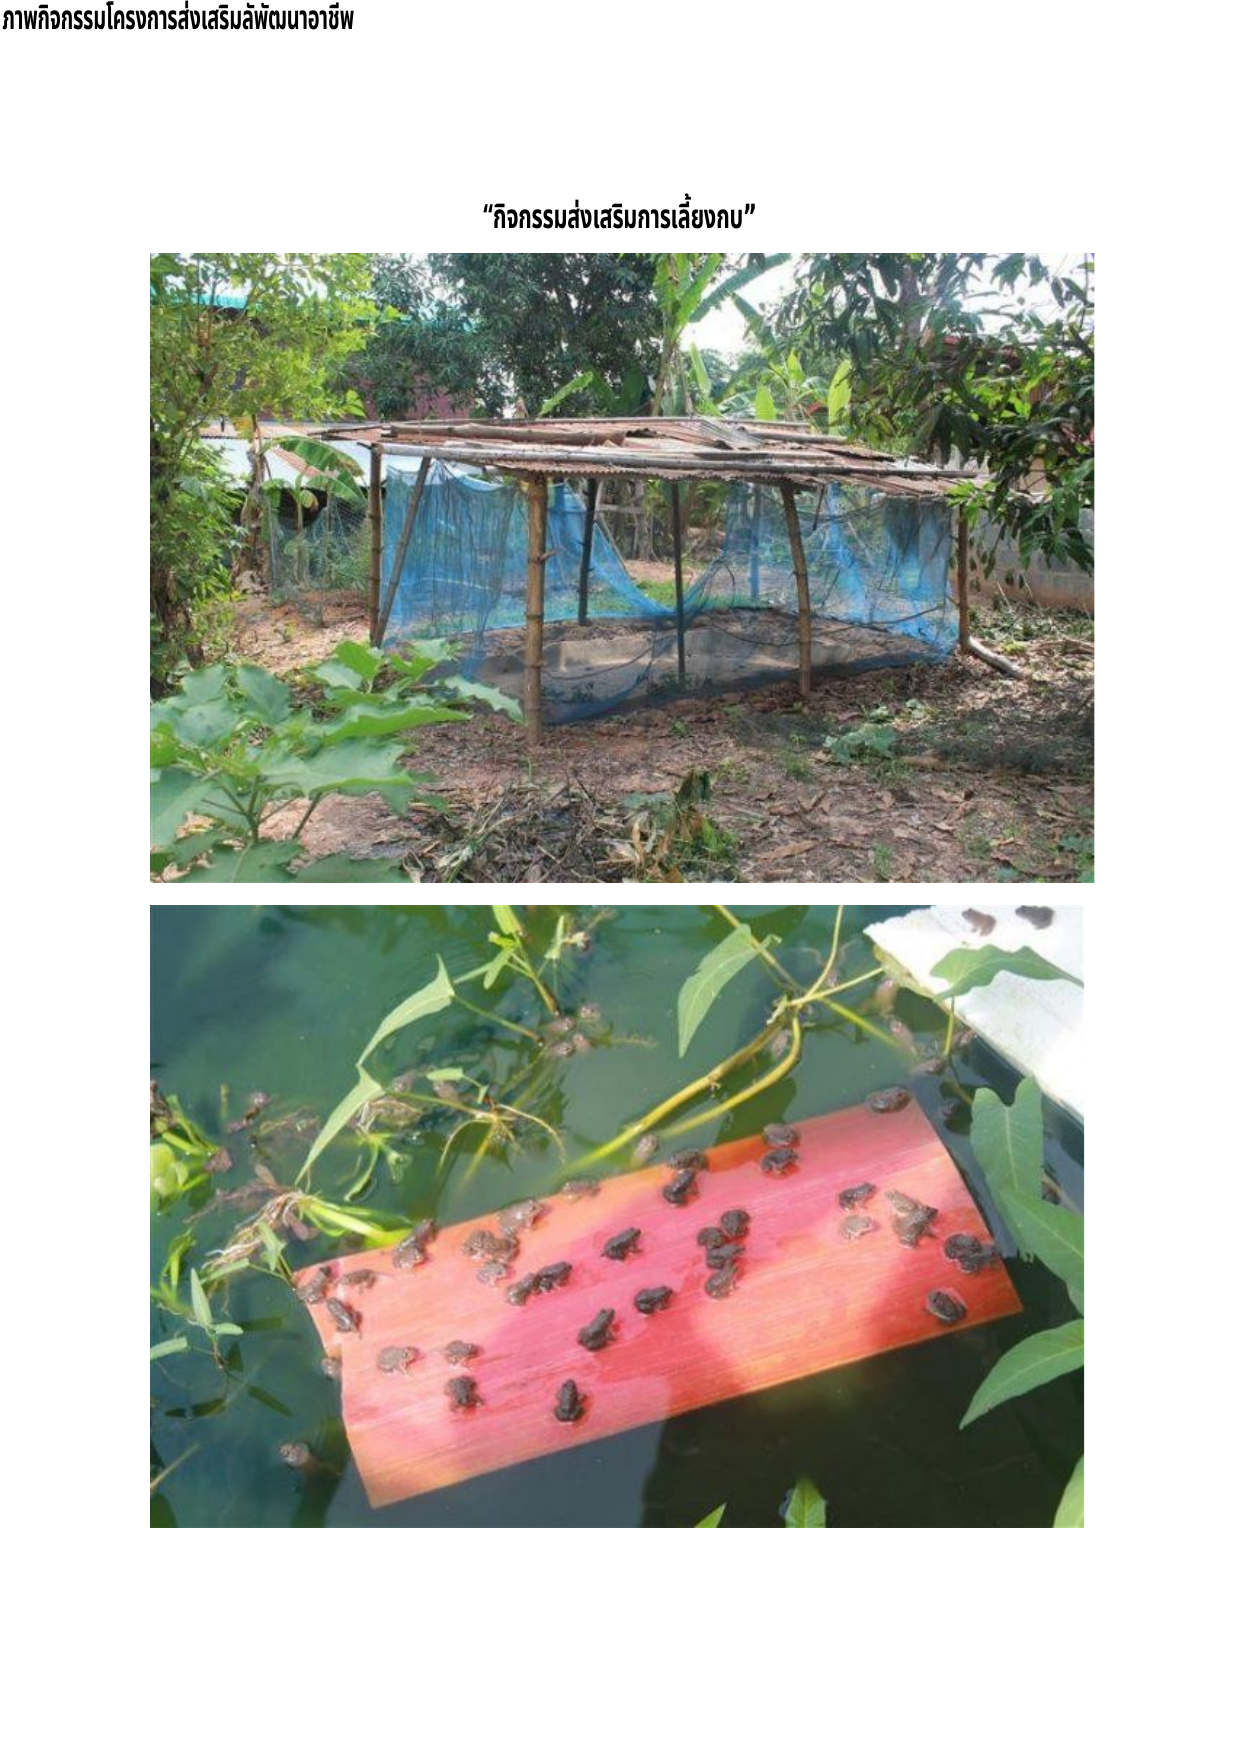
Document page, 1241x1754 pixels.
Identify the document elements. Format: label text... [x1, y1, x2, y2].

picture [150, 253, 1095, 883]
text “กิจกรรมส่งเสริมการเลี้ยงกบ” [140, 193, 1101, 239]
picture [150, 905, 1085, 1528]
